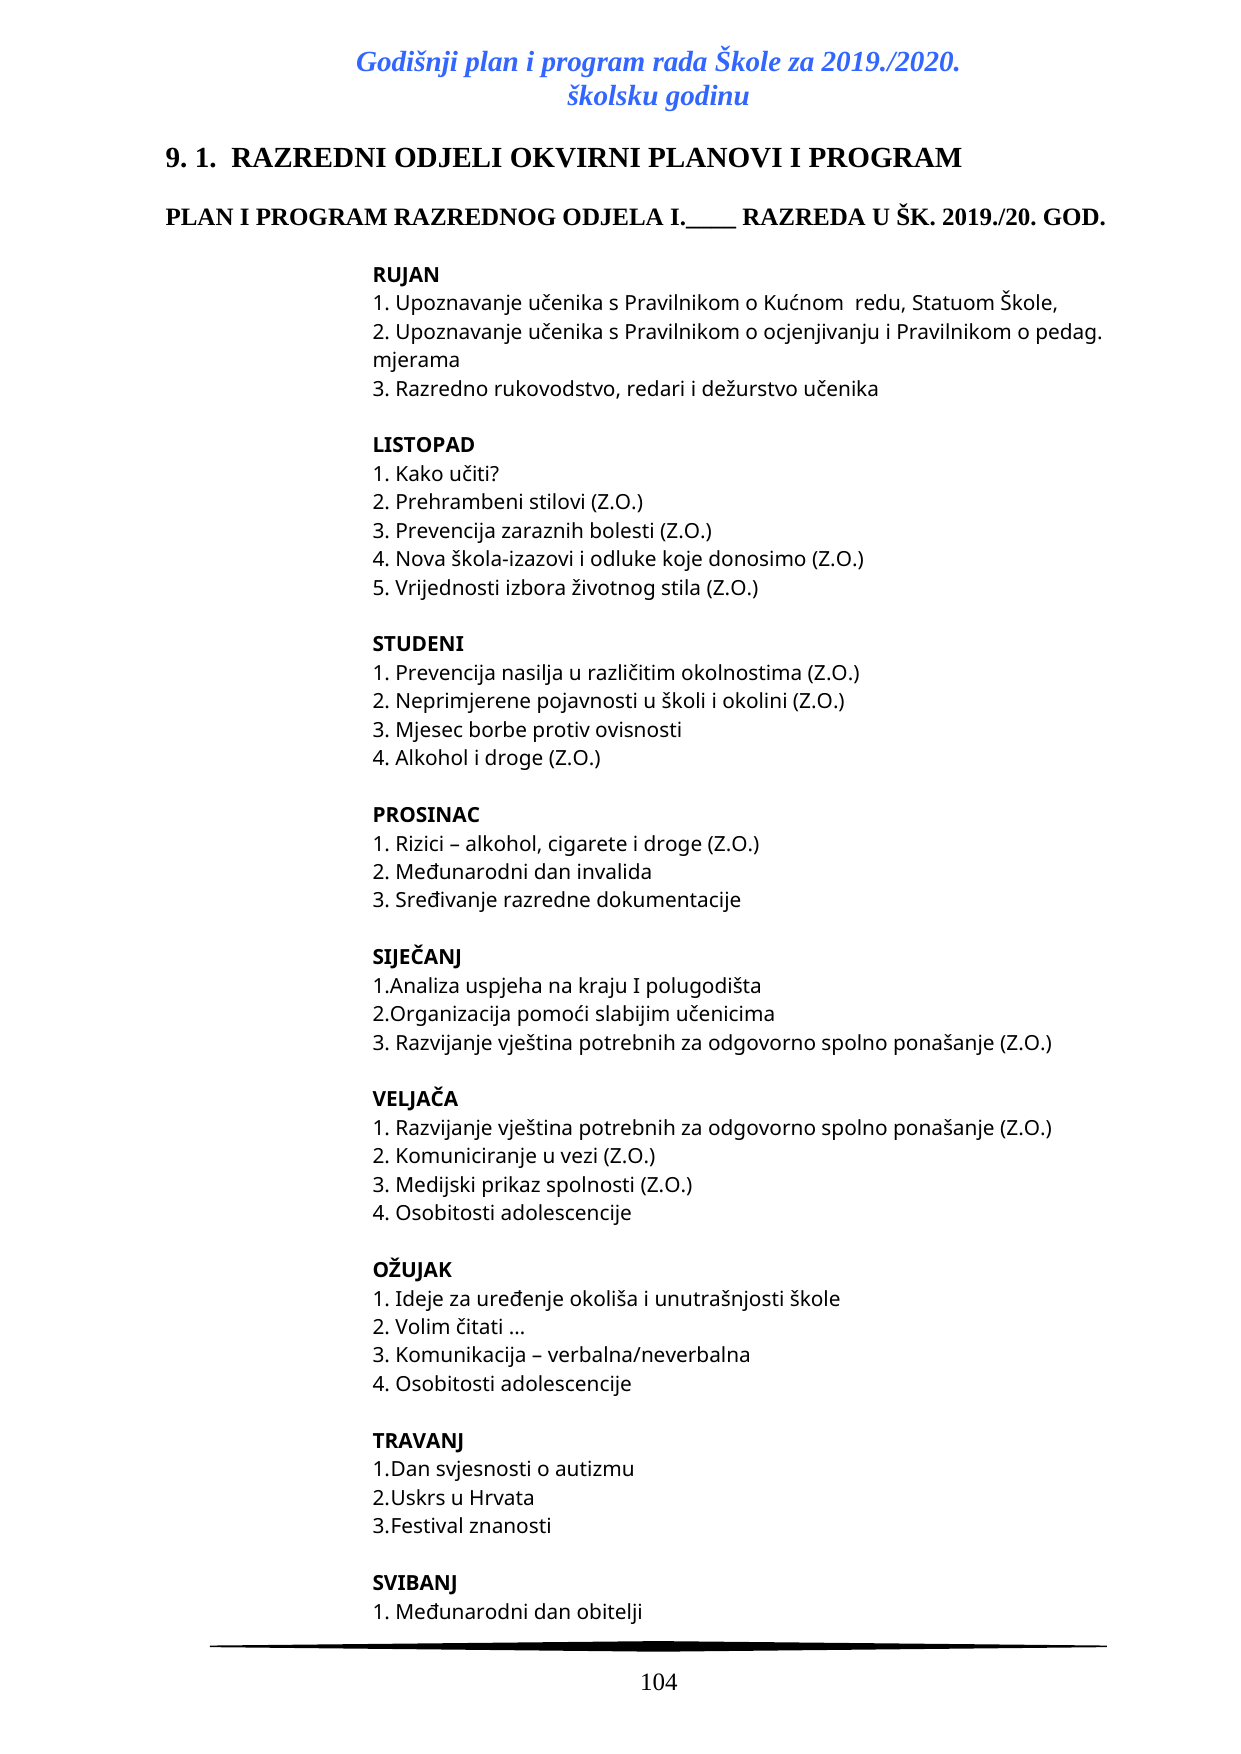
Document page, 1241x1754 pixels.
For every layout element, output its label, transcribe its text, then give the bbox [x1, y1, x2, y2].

text LISTOPAD [372, 431, 1152, 459]
text 3. Prevencija zaraznih bolesti (Z.O.) [372, 516, 1152, 544]
text 2. Upoznavanje učenika s Pravilnikom o ocjenjivanju i Pravilnikom o pedag. mjerama [372, 317, 1152, 374]
text 2. Međunarodni dan invalida [372, 857, 1152, 886]
text 4. Alkohol i droge (Z.O.) [372, 743, 1152, 772]
text 3. Mjesec borbe protiv ovisnosti [372, 715, 1152, 743]
text SIJEČANJ [372, 942, 1152, 971]
text 3. Razredno rukovodstvo, redari i dežurstvo učenika [372, 374, 1152, 402]
text 3. Sređivanje razredne dokumentacije [372, 886, 1152, 914]
text 2. Neprimjerene pojavnosti u školi i okolini (Z.O.) [372, 686, 1152, 715]
text 4. Nova škola-izazovi i odluke koje donosimo (Z.O.) [372, 544, 1152, 573]
list Dan svjesnosti o autizmu [372, 1454, 1152, 1483]
text 1. Upoznavanje učenika s Pravilnikom o Kućnom redu, Statuom Škole, [372, 288, 1152, 317]
text OŽUJAK [372, 1255, 1152, 1284]
text STUDENI [372, 629, 1152, 658]
text 2.Organizacija pomoći slabijim učenicima [372, 999, 1152, 1028]
text 1. Kako učiti? [372, 459, 1152, 487]
text 1. Prevencija nasilja u različitim okolnostima (Z.O.) [372, 658, 1152, 686]
text 3. Razvijanje vještina potrebnih za odgovorno spolno ponašanje (Z.O.) [372, 1028, 1152, 1056]
text 2. Volim čitati … [372, 1312, 1152, 1341]
text 9. 1. RAZREDNI ODJELI OKVIRNI PLANOVI I PROGRAM [165, 140, 1152, 174]
text RUJAN [372, 260, 1152, 288]
text 5. Vrijednosti izbora životnog stila (Z.O.) [372, 573, 1152, 601]
text 3. Medijski prikaz spolnosti (Z.O.) [372, 1170, 1152, 1198]
text SVIBANJ [372, 1568, 1152, 1597]
text 4. Osobitosti adolescencije [372, 1198, 1152, 1227]
text 3. Komunikacija – verbalna/neverbalna [298, 1341, 1152, 1369]
text VELJAČA [372, 1084, 1152, 1113]
text 1. Rizici – alkohol, cigarete i droge (Z.O.) [372, 829, 1152, 857]
text PROSINAC [372, 800, 1152, 829]
text 2. Prehrambeni stilovi (Z.O.) [372, 487, 1152, 516]
list Uskrs u Hrvata [372, 1483, 1152, 1511]
text 4. Osobitosti adolescencije [298, 1369, 1152, 1397]
text 2. Komuniciranje u vezi (Z.O.) [372, 1141, 1152, 1170]
text TRAVANJ [372, 1426, 1152, 1454]
list Festival znanosti [372, 1511, 1152, 1539]
text PLAN I PROGRAM RAZREDNOG ODJELA I.____ RAZREDA U ŠK. 2019./20. GOD. [165, 202, 1152, 231]
text 1.Analiza uspjeha na kraju I polugodišta [372, 971, 1152, 999]
text 1. Razvijanje vještina potrebnih za odgovorno spolno ponašanje (Z.O.) [372, 1113, 1152, 1141]
text 1. Međunarodni dan obitelji [372, 1597, 1152, 1625]
text 1. Ideje za uređenje okoliša i unutrašnjosti škole [372, 1284, 1152, 1312]
